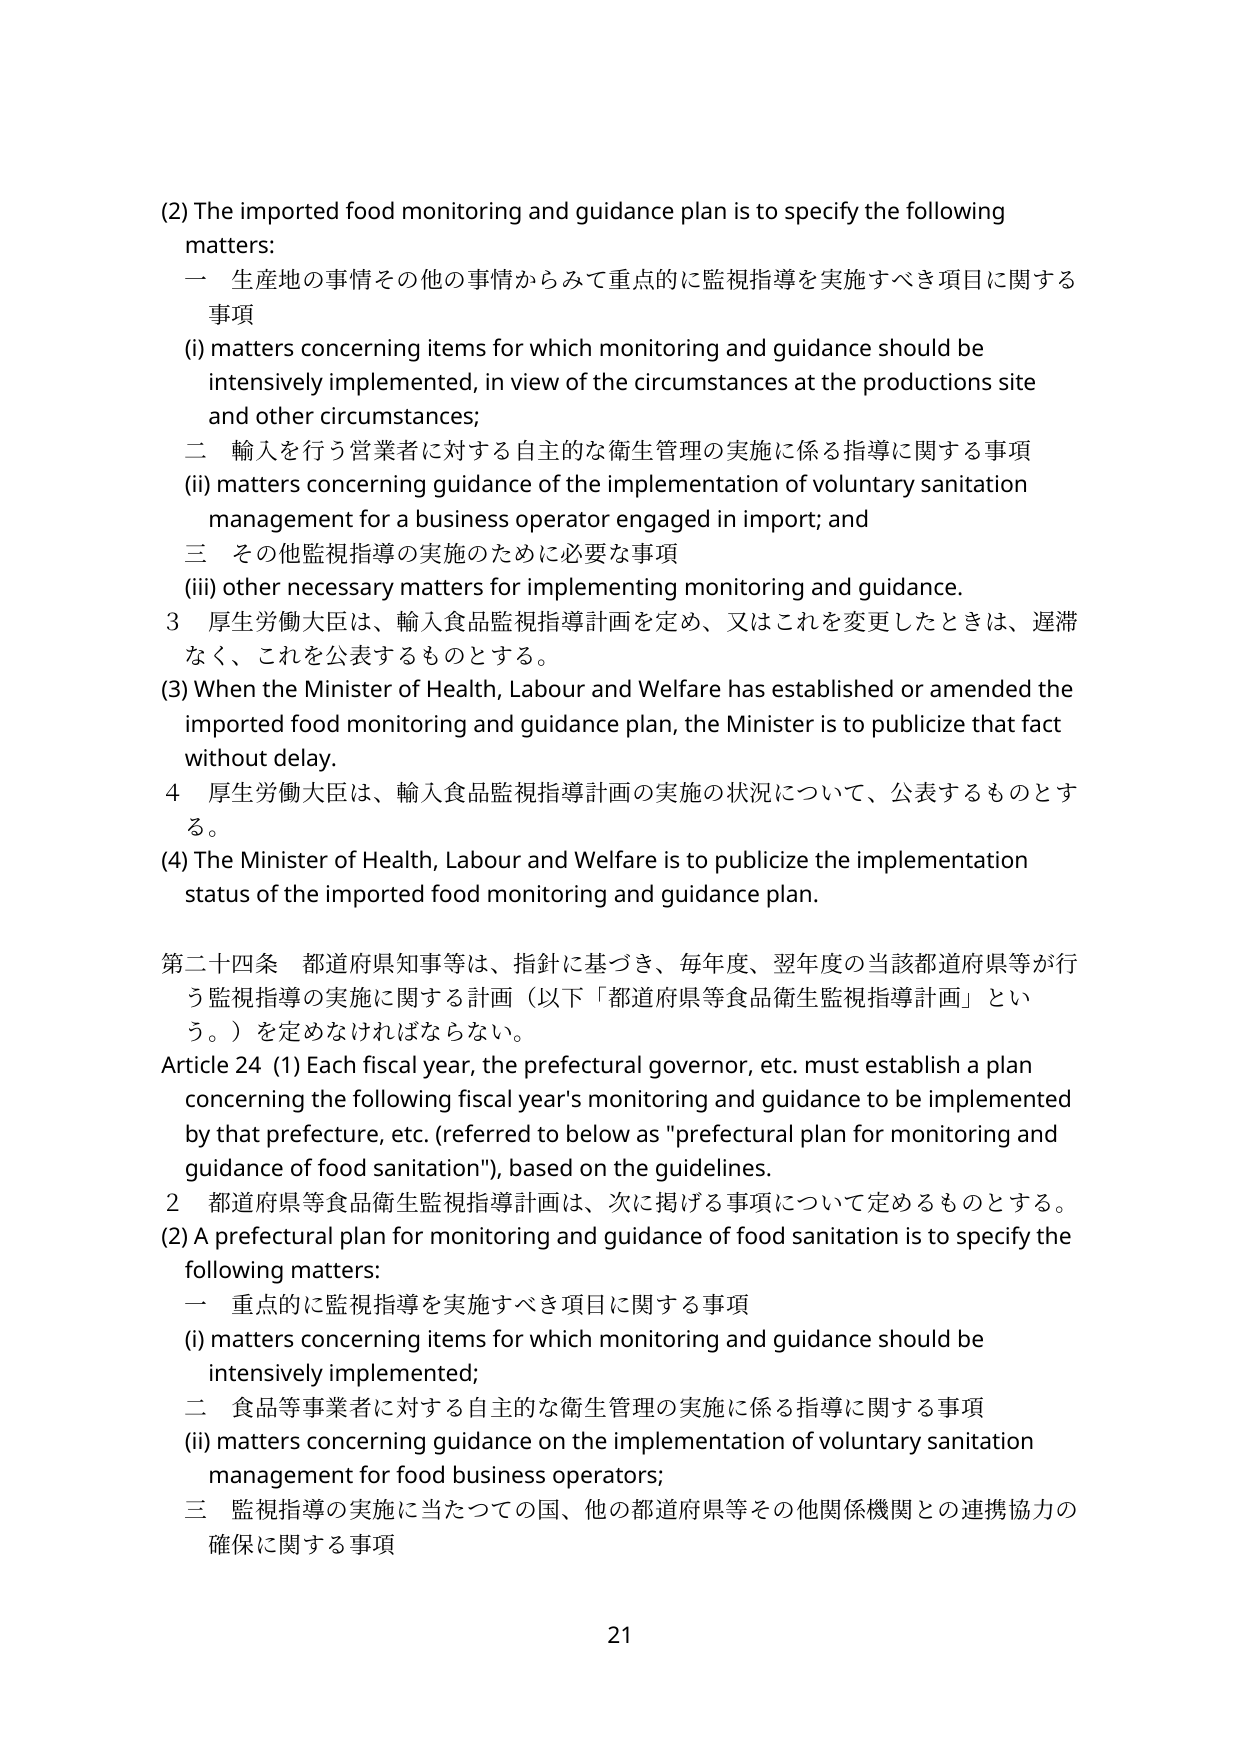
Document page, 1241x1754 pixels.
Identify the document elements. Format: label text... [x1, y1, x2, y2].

text 三 その他監視指導の実施のために必要な事項 [184, 535, 1079, 569]
text ２ 都道府県等食品衛生監視指導計画は、次に掲げる事項について定めるものとする。 [161, 1184, 1079, 1219]
text (i) matters concerning items for which monitoring and guidance should be intensively implemented, in view of the circumstances at the productions site and other circumstances; [184, 330, 1079, 433]
text (i) matters concerning items for which monitoring and guidance should be intensively implemented; [184, 1321, 1079, 1389]
text 一 重点的に監視指導を実施すべき項目に関する事項 [184, 1287, 1079, 1321]
text 二 輸入を行う営業者に対する自主的な衛生管理の実施に係る指導に関する事項 [184, 433, 1079, 467]
text 一 生産地の事情その他の事情からみて重点的に監視指導を実施すべき項目に関する事項 [184, 262, 1079, 330]
text (4) The Minister of Health, Labour and Welfare is to publicize the implementation status of the imported food monitoring and guidance plan. [161, 843, 1079, 911]
text 二 食品等事業者に対する自主的な衛生管理の実施に係る指導に関する事項 [184, 1389, 1079, 1424]
text ４ 厚生労働大臣は、輸入食品監視指導計画の実施の状況について、公表するものとする。 [161, 774, 1079, 843]
text 三 監視指導の実施に当たつての国、他の都道府県等その他関係機関との連携協力の確保に関する事項 [184, 1492, 1079, 1560]
text (iii) other necessary matters for implementing monitoring and guidance. [184, 569, 1079, 604]
text (ii) matters concerning guidance on the implementation of voluntary sanitation management for food business operators; [184, 1424, 1079, 1492]
text (2) The imported food monitoring and guidance plan is to specify the following matters: [161, 194, 1079, 262]
text 第二十四条 都道府県知事等は、指針に基づき、毎年度、翌年度の当該都道府県等が行う監視指導の実施に関する計画（以下「都道府県等食品衛生監視指導計画」という。）を定めなければならない。 [161, 945, 1079, 1048]
text (ii) matters concerning guidance of the implementation of voluntary sanitation management for a business operator engaged in import; and [184, 467, 1079, 535]
text Article 24 (1) Each fiscal year, the prefectural governor, etc. must establish a plan concerning the following fiscal year's monitoring and guidance to be implemented by that prefecture, etc. (referred to below as "prefectural plan for monitoring and guidance of food sanitation"), based on the guidelines. [161, 1048, 1079, 1184]
text (3) When the Minister of Health, Labour and Welfare has established or amended the imported food monitoring and guidance plan, the Minister is to publicize that fact without delay. [161, 672, 1079, 774]
text ３ 厚生労働大臣は、輸入食品監視指導計画を定め、又はこれを変更したときは、遅滞なく、これを公表するものとする。 [161, 604, 1079, 672]
text (2) A prefectural plan for monitoring and guidance of food sanitation is to specify the following matters: [161, 1219, 1079, 1287]
